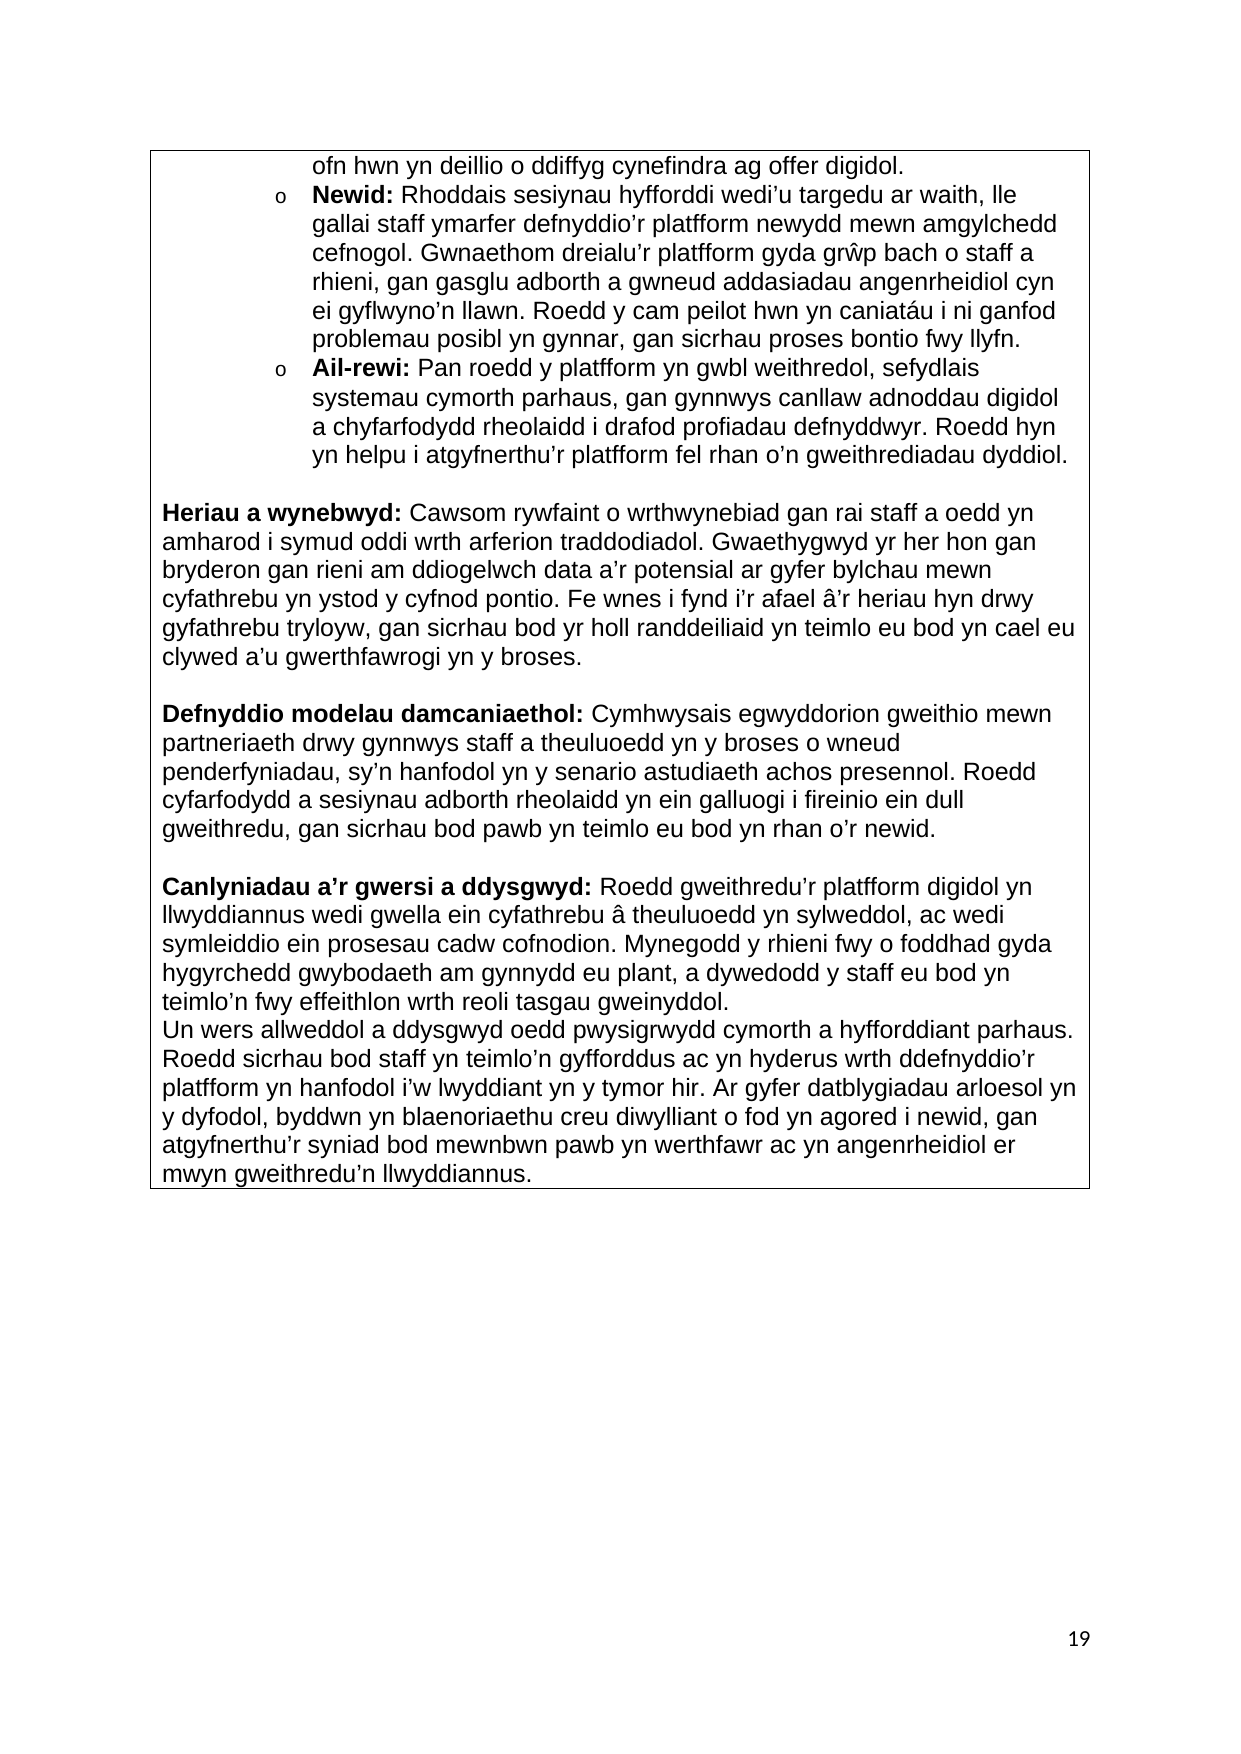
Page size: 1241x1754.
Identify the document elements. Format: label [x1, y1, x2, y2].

table_header [151, 151, 1089, 1188]
